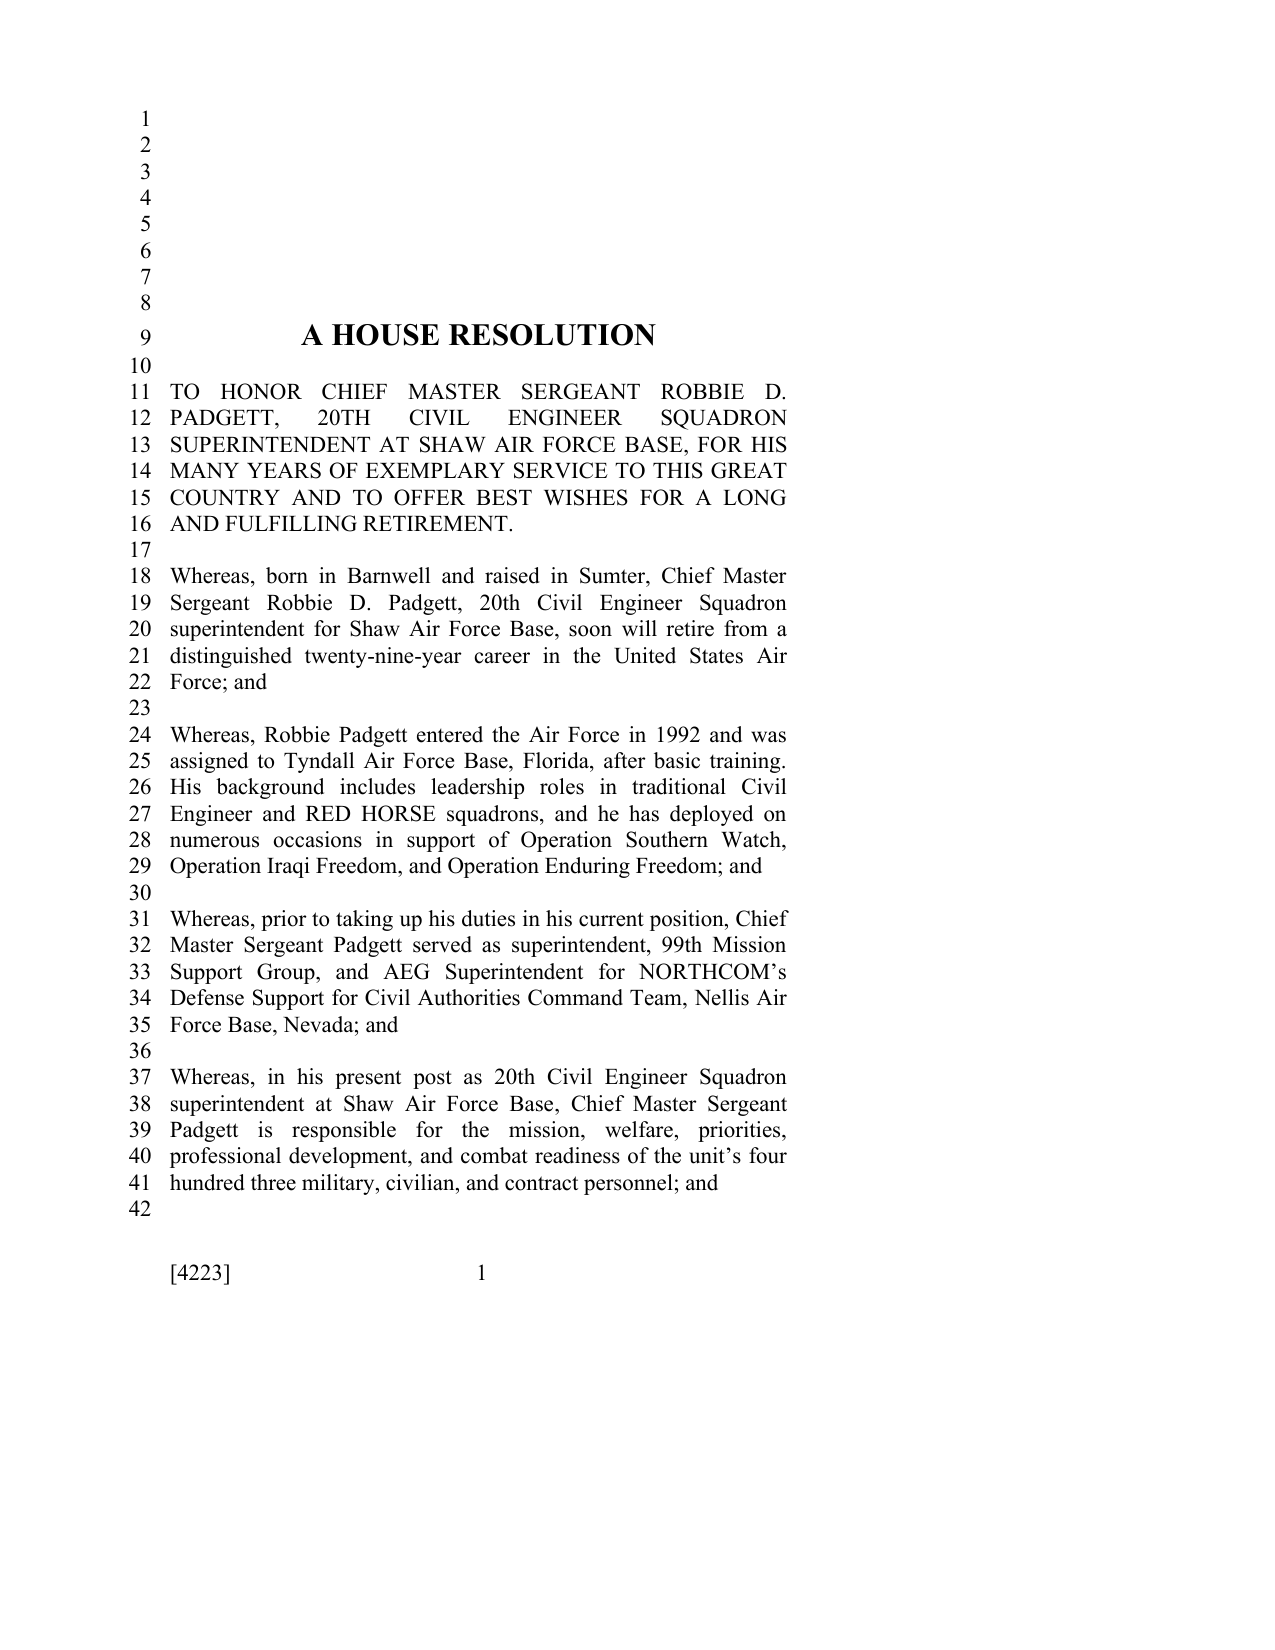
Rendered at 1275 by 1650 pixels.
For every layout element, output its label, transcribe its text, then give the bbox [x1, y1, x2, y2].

text Whereas, Robbie Padgett entered the Air Force in 1992 and was assigned to Tyndall Air Force Base, Florida, after basic training. His background includes leadership roles in traditional Civil Engineer and RED HORSE squadrons, and he has deployed on numerous occasions in support of Operation Southern Watch, Operation Iraqi Freedom, and Operation Enduring Freedom; and [169, 721, 787, 879]
text A HOUSE RESOLUTION [169, 316, 787, 352]
text Whereas, in his present post as 20th Civil Engineer Squadron superintendent at Shaw Air Force Base, Chief Master Sergeant Padgett is responsible for the mission, welfare, priorities, professional development, and combat readiness of the unit’s four hundred three military, civilian, and contract personnel; and [169, 1063, 787, 1195]
text TO HONOR CHIEF MASTER SERGEANT ROBBIE D. PADGETT, 20TH CIVIL ENGINEER SQUADRON SUPERINTENDENT AT SHAW AIR FORCE BASE, FOR HIS MANY YEARS OF EXEMPLARY SERVICE TO THIS GREAT COUNTRY AND TO OFFER BEST WISHES FOR A LONG AND FULFILLING RETIREMENT. [169, 378, 787, 536]
text Whereas, born in Barnwell and raised in Sumter, Chief Master Sergeant Robbie D. Padgett, 20th Civil Engineer Squadron superintendent for Shaw Air Force Base, soon will retire from a distinguished twenty-nine-year career in the United States Air Force; and [169, 563, 787, 694]
text Whereas, prior to taking up his duties in his current position, Chief Master Sergeant Padgett served as superintendent, 99th Mission Support Group, and AEG Superintendent for NORTHCOM’s Defense Support for Civil Authorities Command Team, Nellis Air Force Base, Nevada; and [169, 905, 787, 1037]
